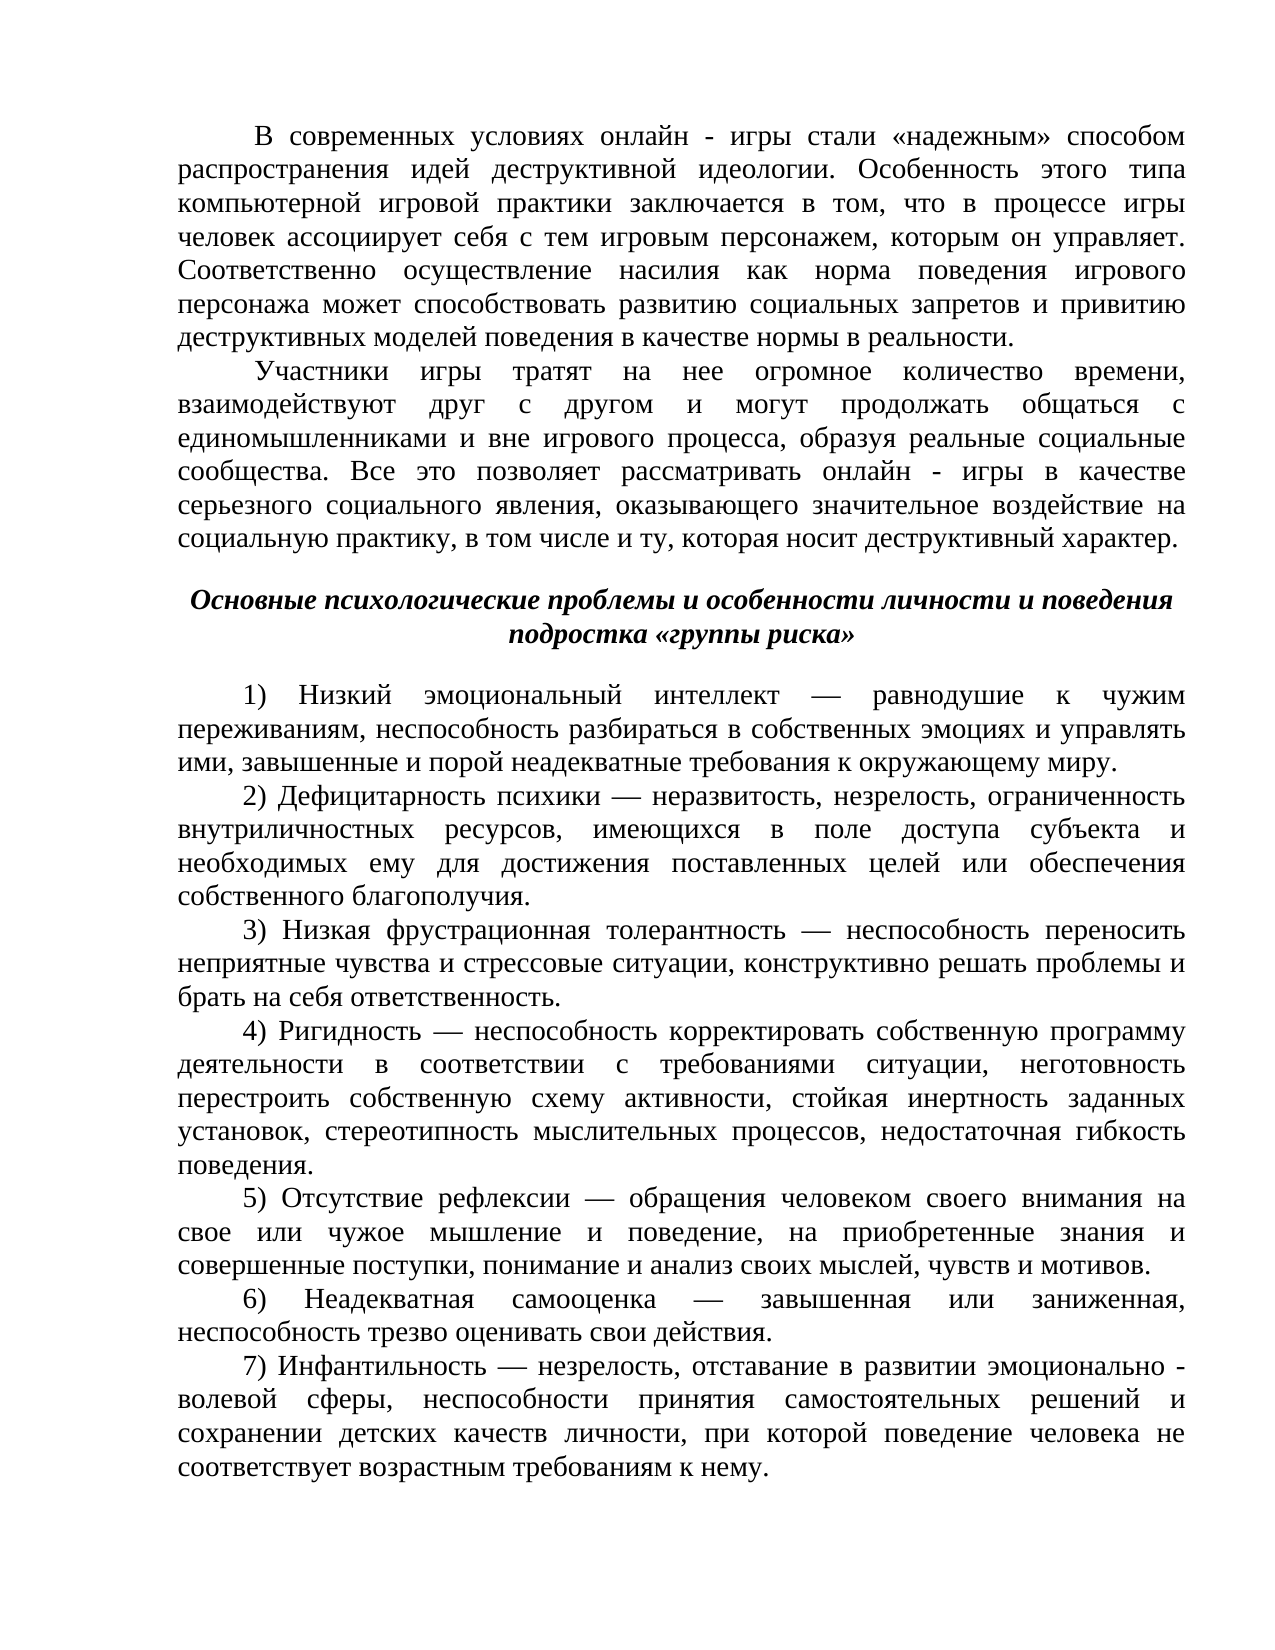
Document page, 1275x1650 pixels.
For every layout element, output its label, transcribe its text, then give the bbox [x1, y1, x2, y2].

text 2) Дефицитарность психики — неразвитость, незрелость, ограниченность внутриличностных ресурсов, имеющихся в поле доступа субъекта и необходимых ему для достижения поставленных целей или обеспечения собственного благополучия. [177, 778, 1186, 912]
text 5) Отсутствие рефлексии — обращения человеком своего внимания на свое или чужое мышление и поведение, на приобретенные знания и совершенные поступки, понимание и анализ своих мыслей, чувств и мотивов. [177, 1180, 1186, 1281]
text 3) Низкая фрустрационная толерантность — неспособность переносить неприятные чувства и стрессовые ситуации, конструктивно решать проблемы и брать на себя ответственность. [177, 912, 1186, 1013]
text 1) Низкий эмоциональный интеллект — равнодушие к чужим переживаниям, неспособность разбираться в собственных эмоциях и управлять ими, завышенные и порой неадекватные требования к окружающему миру. [177, 677, 1186, 778]
text 7) Инфантильность — незрелость, отставание в развитии эмоционально - волевой сферы, неспособности принятия самостоятельных решений и сохранении детских качеств личности, при которой поведение человека не соответствует возрастным требованиям к нему. [177, 1348, 1186, 1482]
text Участники игры тратят на нее огромное количество времени, взаимодействуют друг с другом и могут продолжать общаться с единомышленниками и вне игрового процесса, образуя реальные социальные сообщества. Все это позволяет рассматривать онлайн - игры в качестве серьезного социального явления, оказывающего значительное воздействие на социальную практику, в том числе и ту, которая носит деструктивный характер. [177, 353, 1186, 554]
text 4) Ригидность — неспособность корректировать собственную программу деятельности в соответствии с требованиями ситуации, неготовность перестроить собственную схему активности, стойкая инертность заданных установок, стереотипность мыслительных процессов, недостаточная гибкость поведения. [177, 1013, 1186, 1180]
text В современных условиях онлайн - игры стали «надежным» способом распространения идей деструктивной идеологии. Особенность этого типа компьютерной игровой практики заключается в том, что в процессе игры человек ассоциирует себя с тем игровым персонажем, которым он управляет. Соответственно осуществление насилия как норма поведения игрового персонажа может способствовать развитию социальных запретов и привитию деструктивных моделей поведения в качестве нормы в реальности. [177, 118, 1186, 353]
text Основные психологические проблемы и особенности личности и поведения подростка «группы риска» [177, 582, 1186, 649]
text 6) Неадекватная самооценка — завышенная или заниженная, неспособность трезво оценивать свои действия. [177, 1281, 1186, 1348]
